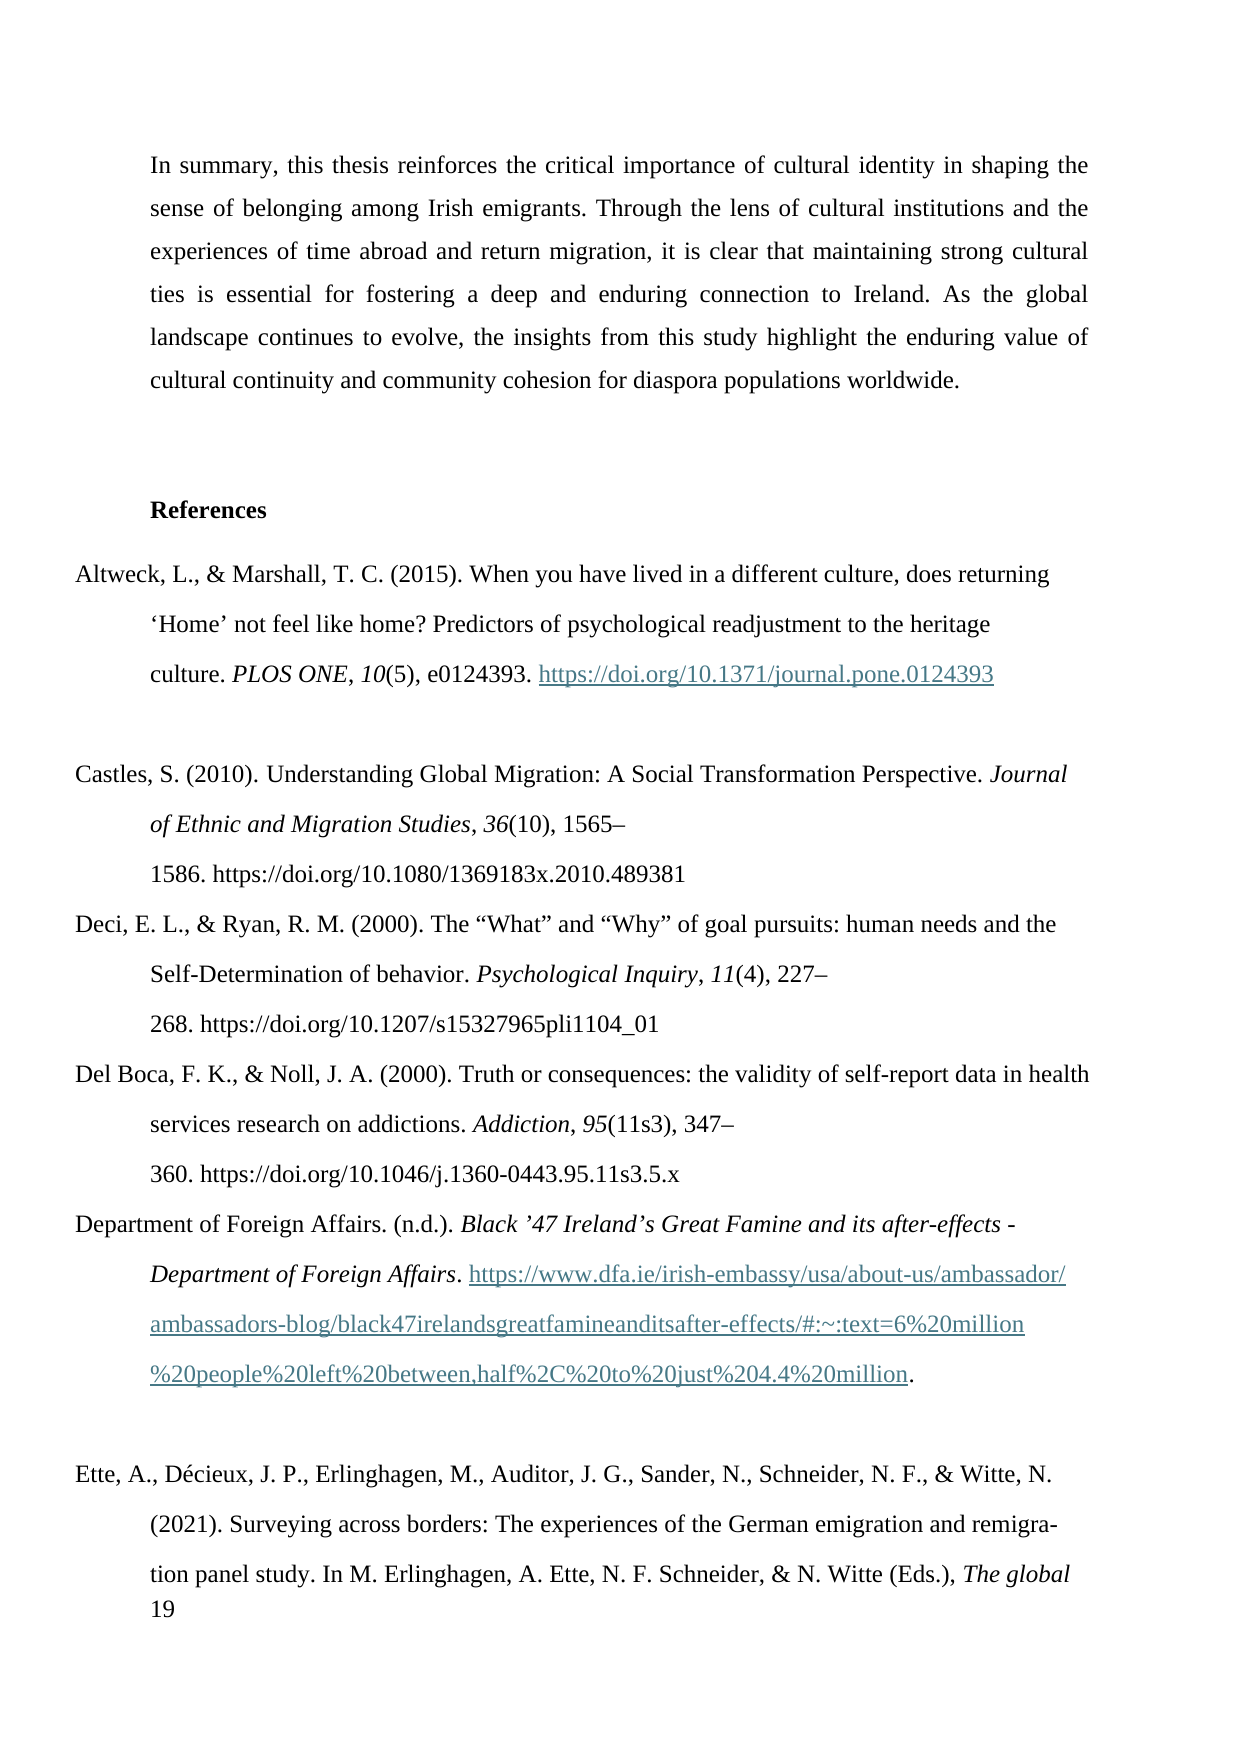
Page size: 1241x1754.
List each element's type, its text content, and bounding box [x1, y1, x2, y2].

text In summary, this thesis reinforces the critical importance of cultural identity in shaping the sense of belonging among Irish emigrants. Through the lens of cultural institutions and the experiences of time abroad and return migration, it is clear that maintaining strong cultural ties is essential for fostering a deep and enduring connection to Ireland. As the global landscape continues to evolve, the insights from this study highlight the enduring value of cultural continuity and community cohesion for diaspora populations worldwide. [150, 150, 1090, 394]
text Castles, S. (2010). Understanding Global Migration: A Social Transformation Perspective. Journal of Ethnic and Migration Studies, 36(10), 1565–1586. https://doi.org/10.1080/1369183x.2010.489381 [75, 738, 1090, 888]
text Department of Foreign Affairs. (n.d.). Black ’47 Ireland’s Great Famine and its after-effects - Department of Foreign Affairs. https://www.dfa.ie/irish-embassy/usa/about-us/ambassador/ambassadors-blog/black47irelandsgreatfamineanditsafter-effects/#:~:text=6%20million%20people%20left%20between,half%2C%20to%20just%204.4%20million. [75, 1188, 1090, 1388]
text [75, 1438, 1090, 1588]
text References [150, 495, 1090, 524]
text Deci, E. L., & Ryan, R. M. (2000). The “What” and “Why” of goal pursuits: human needs and the Self-Determination of behavior. Psychological Inquiry, 11(4), 227–268. https://doi.org/10.1207/s15327965pli1104_01 [75, 888, 1090, 1038]
text Altweck, L., & Marshall, T. C. (2015). When you have lived in a different culture, does returning ‘Home’ not feel like home? Predictors of psychological readjustment to the heritage culture. PLOS ONE, 10(5), e0124393. https://doi.org/10.1371/journal.pone.0124393 [75, 538, 1090, 688]
text Del Boca, F. K., & Noll, J. A. (2000). Truth or consequences: the validity of self‐report data in health services research on addictions. Addiction, 95(11s3), 347–360. https://doi.org/10.1046/j.1360-0443.95.11s3.5.x [75, 1038, 1090, 1188]
